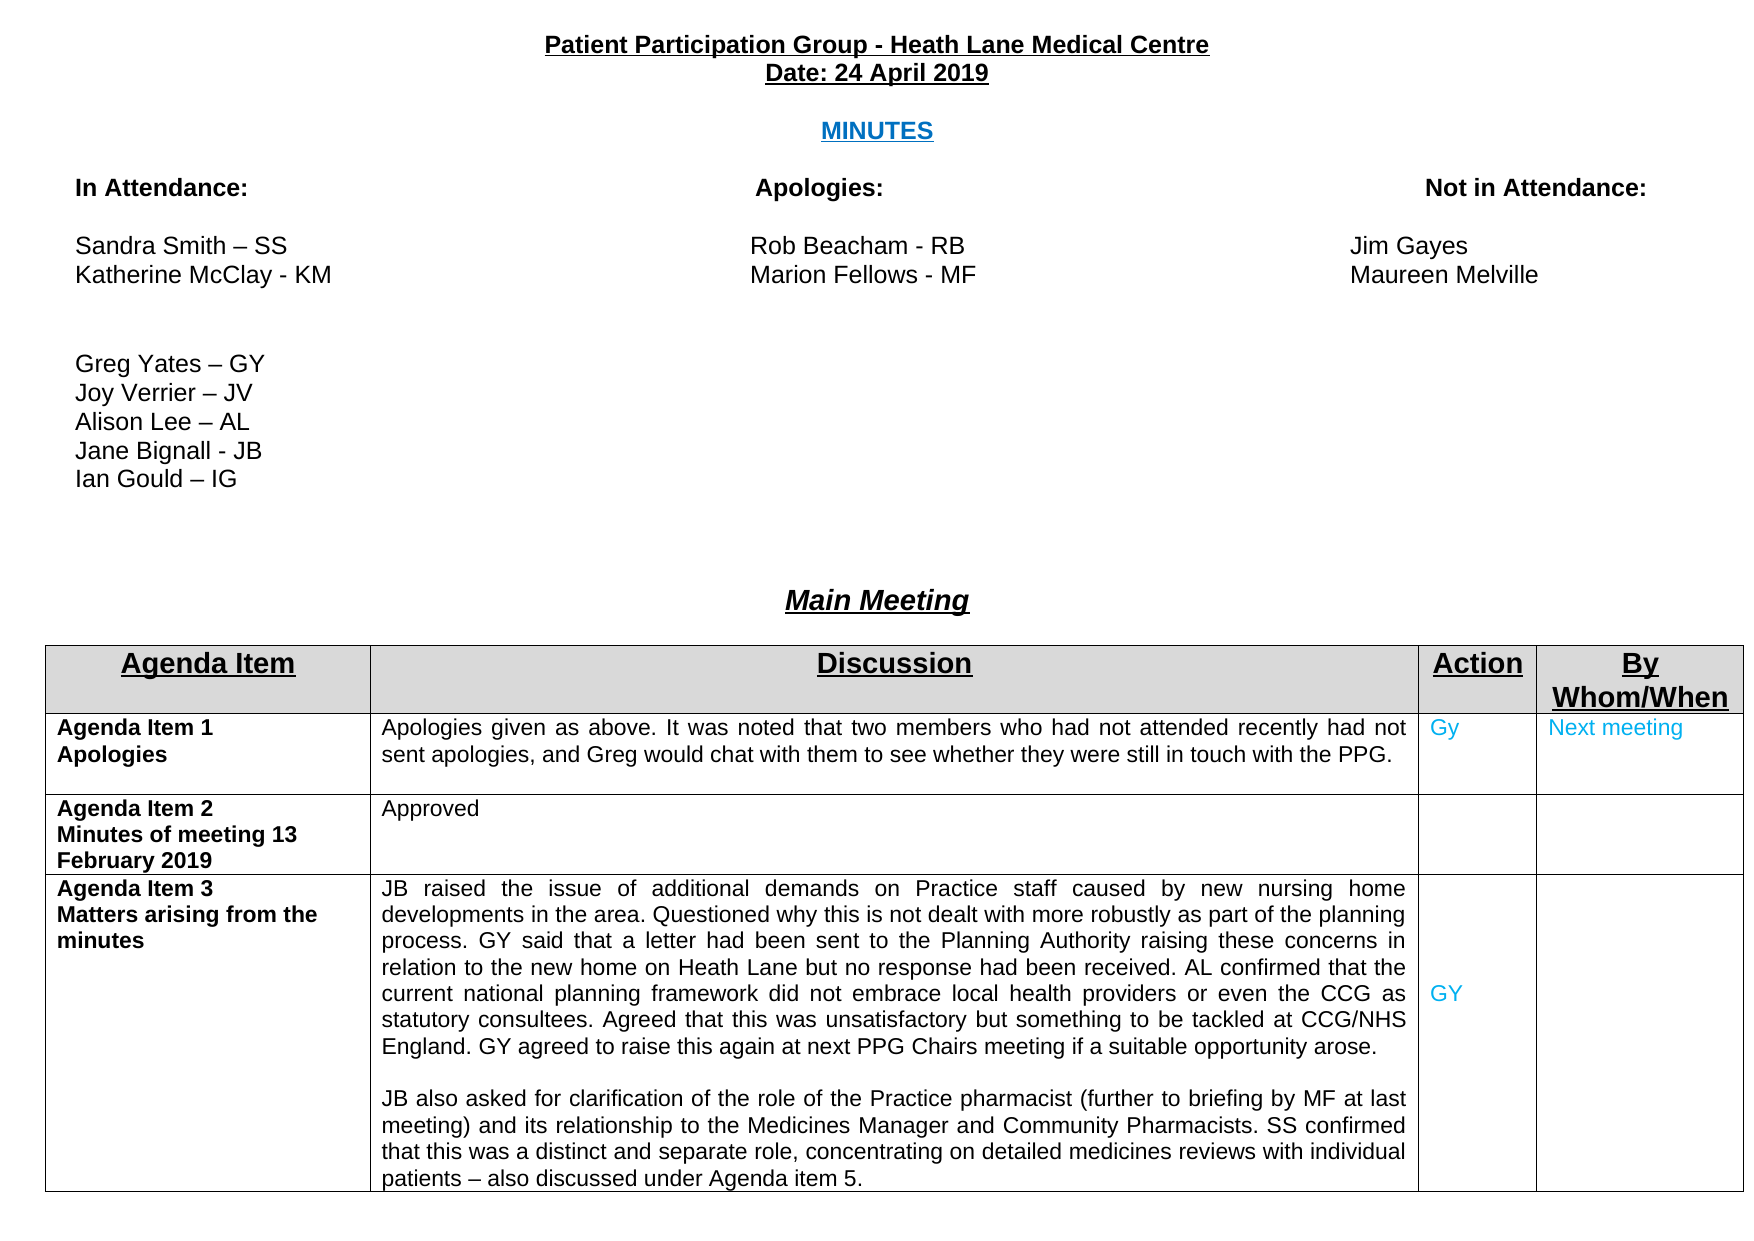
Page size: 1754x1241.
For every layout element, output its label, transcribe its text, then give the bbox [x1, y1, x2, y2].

table_header Agenda Item [46, 646, 370, 713]
table_header By Whom/When [1537, 646, 1743, 713]
table_cell Approved [371, 795, 1418, 873]
text MINUTES [75, 116, 1679, 144]
table_cell Agenda Item 1 Apologies [46, 714, 370, 793]
text Katherine McClay - KM Marion Fellows - MF Maureen Melville [75, 259, 1679, 288]
table_cell [1537, 875, 1743, 1191]
table_cell Gy [1419, 714, 1536, 793]
text Main Meeting [75, 583, 1679, 616]
text In Attendance: Apologies: Not in Attendance: [75, 173, 1679, 202]
text Sandra Smith – SS Rob Beacham - RB Jim Gayes [75, 231, 1679, 259]
text Joy Verrier – JV [75, 378, 1679, 407]
table_cell [1419, 795, 1536, 873]
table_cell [371, 875, 1418, 1191]
table_cell GY [1419, 875, 1536, 1191]
table_cell Agenda Item 2 Minutes of meeting 13 February 2019 [46, 795, 370, 873]
table_cell [1537, 795, 1743, 873]
table_header Discussion [371, 646, 1418, 713]
text Date: 24 April 2019 [75, 58, 1679, 87]
text Jane Bignall - JB [75, 436, 1679, 464]
text Greg Yates – GY [75, 349, 1679, 378]
text Ian Gould – IG [75, 464, 1679, 493]
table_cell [46, 875, 370, 1191]
table_cell Next meeting [1537, 714, 1743, 793]
text Alison Lee – AL [75, 407, 1679, 436]
table_header Action [1419, 646, 1536, 713]
table_cell Apologies given as above. It was noted that two members who had not attended recently had not sent apologies, and Greg would chat with them to see whether they were still in touch with the PPG. [371, 714, 1418, 793]
text Patient Participation Group - Heath Lane Medical Centre [75, 29, 1679, 58]
